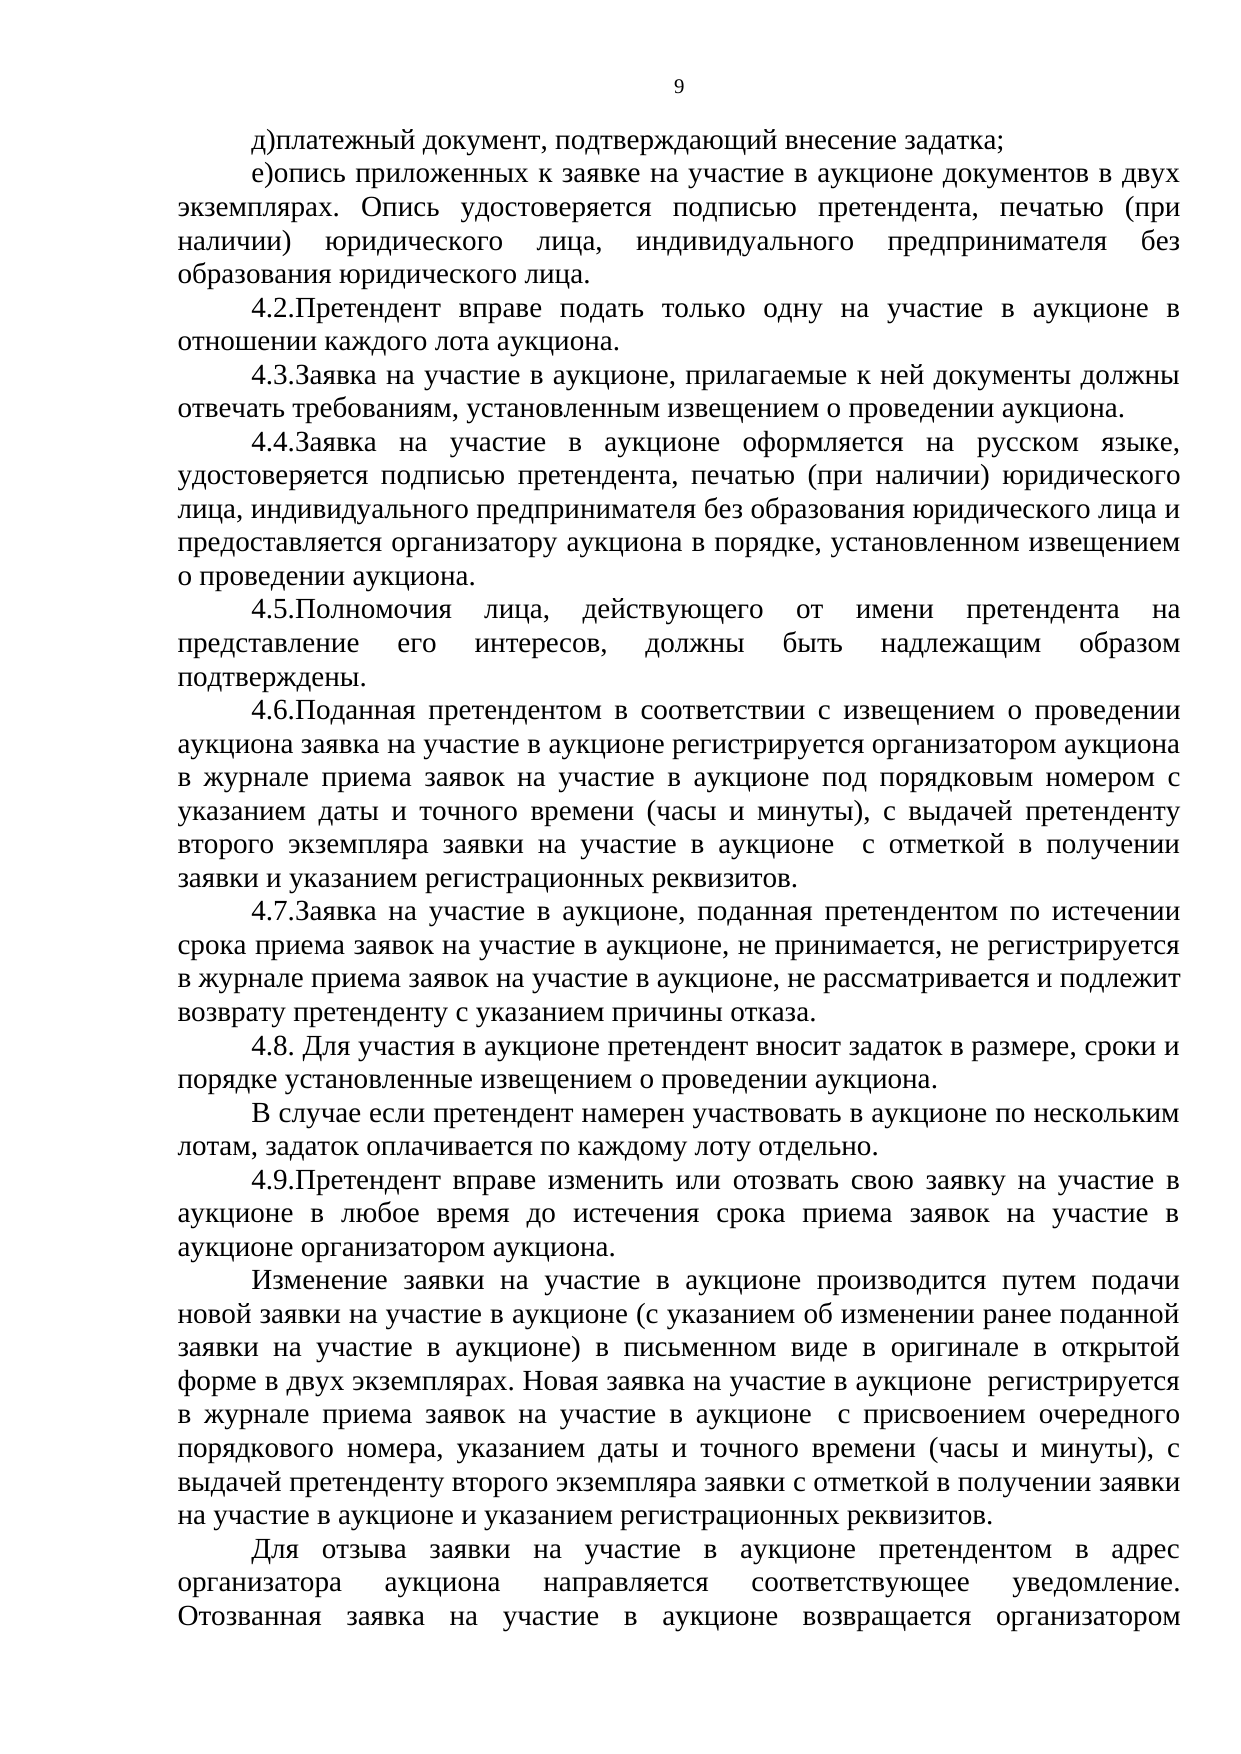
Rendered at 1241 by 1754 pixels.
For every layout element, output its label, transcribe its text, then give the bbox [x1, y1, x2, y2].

text 4.6.Поданная претендентом в соответствии с извещением о проведении аукциона заявка на участие в аукционе регистрируется организатором аукциона в журнале приема заявок на участие в аукционе под порядковым номером с указанием даты и точного времени (часы и минуты), с выдачей претенденту второго экземпляра заявки на участие в аукционе с отметкой в получении заявки и указанием регистрационных реквизитов. [177, 692, 1181, 893]
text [177, 1531, 1181, 1631]
text В случае если претендент намерен участвовать в аукционе по нескольким лотам, задаток оплачивается по каждому лоту отдельно. [177, 1095, 1181, 1162]
text е)опись приложенных к заявке на участие в аукционе документов в двух экземплярах. Опись удостоверяется подписью претендента, печатью (при наличии) юридического лица, индивидуального предпринимателя без образования юридического лица. [177, 156, 1181, 290]
text Изменение заявки на участие в аукционе производится путем подачи новой заявки на участие в аукционе (с указанием об изменении ранее поданной заявки на участие в аукционе) в письменном виде в оригинале в открытой форме в двух экземплярах. Новая заявка на участие в аукционе регистрируется в журнале приема заявок на участие в аукционе с присвоением очередного порядкового номера, указанием даты и точного времени (часы и минуты), с выдачей претенденту второго экземпляра заявки с отметкой в получении заявки на участие в аукционе и указанием регистрационных реквизитов. [177, 1262, 1181, 1531]
text 4.7.Заявка на участие в аукционе, поданная претендентом по истечении срока приема заявок на участие в аукционе, не принимается, не регистрируется в журнале приема заявок на участие в аукционе, не рассматривается и подлежит возврату претенденту с указанием причины отказа. [177, 893, 1181, 1028]
text 4.3.Заявка на участие в аукционе, прилагаемые к ней документы должны отвечать требованиям, установленным извещением о проведении аукциона. [177, 357, 1181, 424]
text 4.9.Претендент вправе изменить или отозвать свою заявку на участие в аукционе в любое время до истечения срока приема заявок на участие в аукционе организатором аукциона. [177, 1162, 1181, 1262]
text 4.5.Полномочия лица, действующего от имени претендента на представление его интересов, должны быть надлежащим образом подтверждены. [177, 592, 1181, 692]
text 4.2.Претендент вправе подать только одну на участие в аукционе в отношении каждого лота аукциона. [177, 290, 1181, 357]
text 4.8. Для участия в аукционе претендент вносит задаток в размере, сроки и порядке установленные извещением о проведении аукциона. [177, 1028, 1181, 1095]
text д)платежный документ, подтверждающий внесение задатка; [177, 122, 1181, 156]
text 4.4.Заявка на участие в аукционе оформляется на русском языке, удостоверяется подписью претендента, печатью (при наличии) юридического лица, индивидуального предпринимателя без образования юридического лица и предоставляется организатору аукциона в порядке, установленном извещением о проведении аукциона. [177, 424, 1181, 592]
